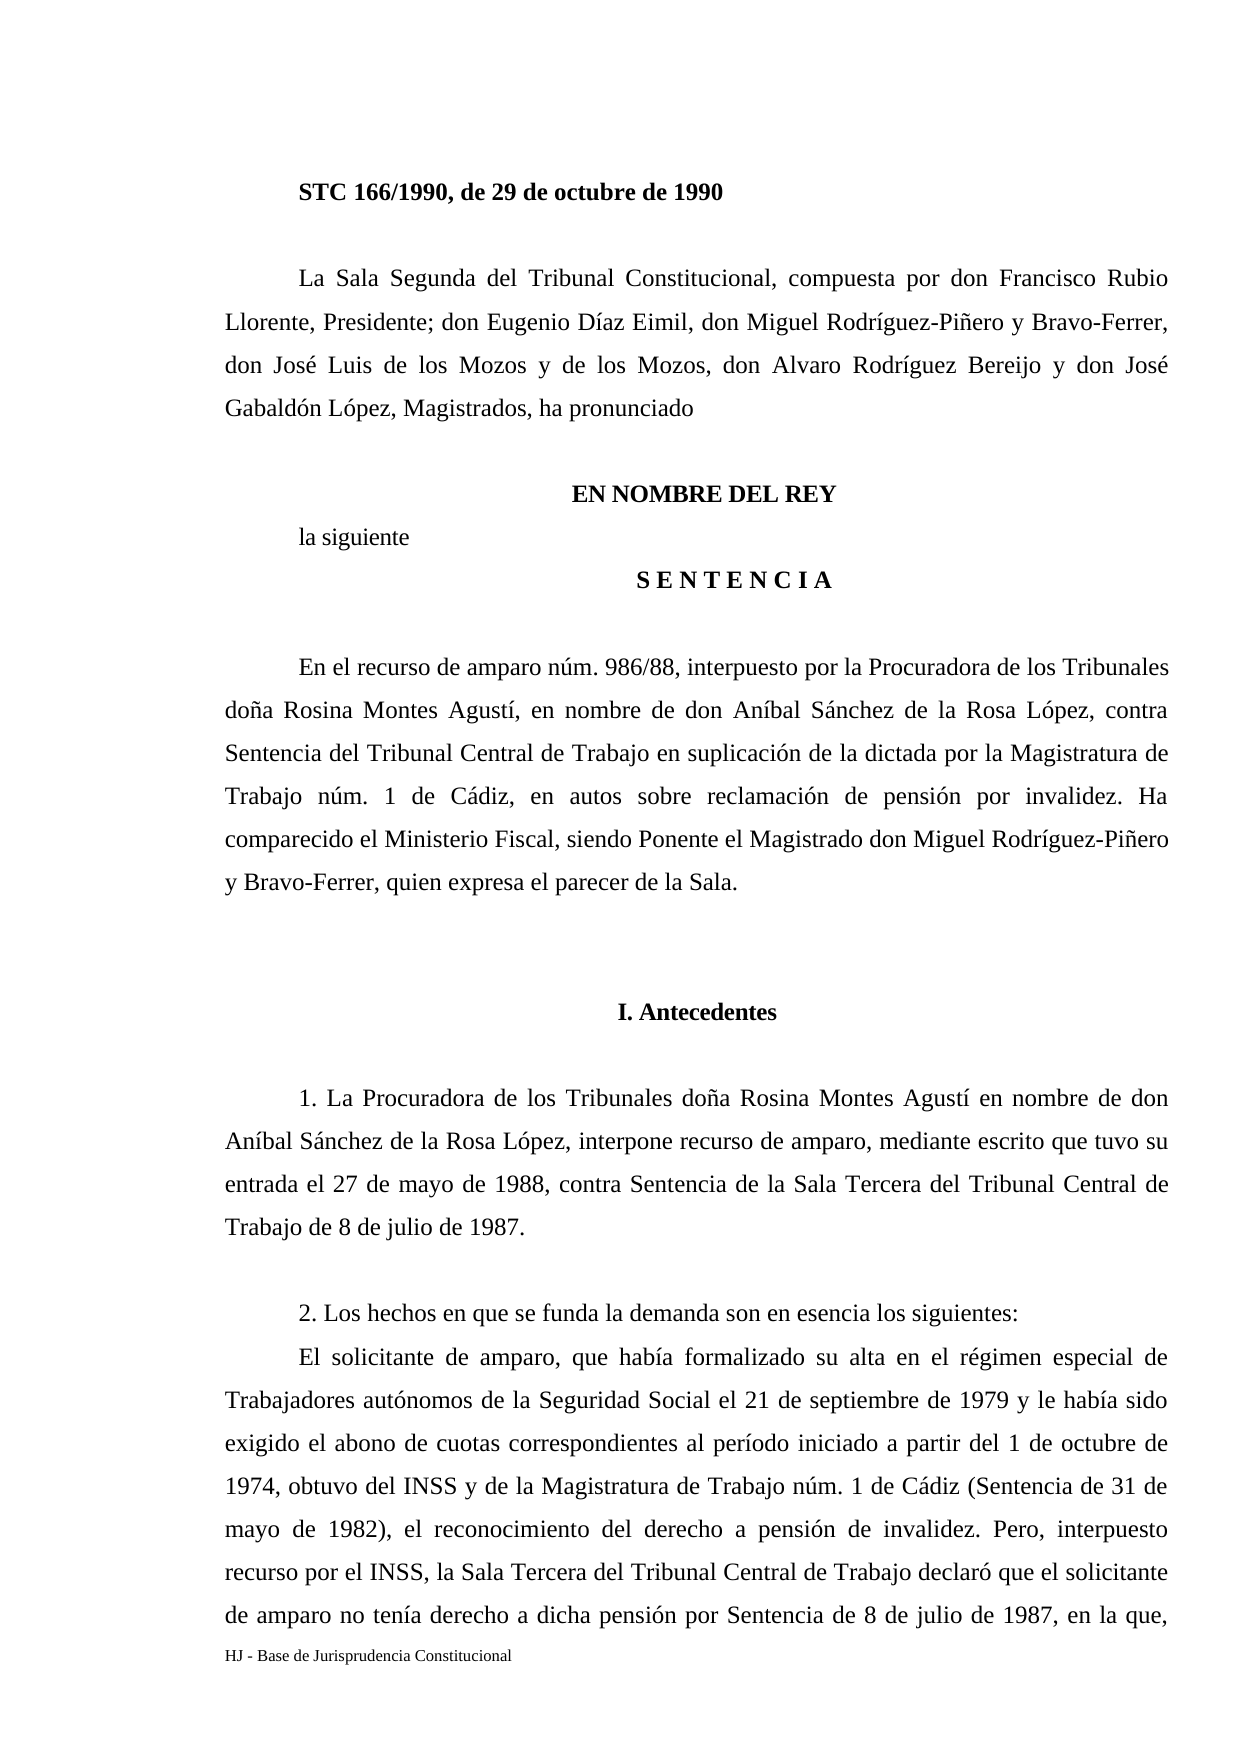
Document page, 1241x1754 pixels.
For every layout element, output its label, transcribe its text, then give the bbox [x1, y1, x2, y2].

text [224, 1342, 1169, 1629]
text La Sala Segunda del Tribunal Constitucional, compuesta por don Francisco Rubio Llorente, Presidente; don Eugenio Díaz Eimil, don Miguel Rodríguez-Piñero y Bravo-Ferrer, don José Luis de los Mozos y de los Mozos, don Alvaro Rodríguez Bereijo y don José Gabaldón López, Magistrados, ha pronunciado [224, 263, 1169, 422]
text 1. La Procuradora de los Tribunales doña Rosina Montes Agustí en nombre de don Aníbal Sánchez de la Rosa López, interpone recurso de amparo, mediante escrito que tuvo su entrada el 27 de mayo de 1988, contra Sentencia de la Sala Tercera del Tribunal Central de Trabajo de 8 de julio de 1987. [224, 1083, 1169, 1241]
text S E N T E N C I A [224, 565, 1169, 594]
text EN NOMBRE DEL REY [224, 479, 1110, 508]
text I. Antecedentes [224, 997, 1169, 1025]
text En el recurso de amparo núm. 986/88, interpuesto por la Procuradora de los Tribunales doña Rosina Montes Agustí, en nombre de don Aníbal Sánchez de la Rosa López, contra Sentencia del Tribunal Central de Trabajo en suplicación de la dictada por la Magistratura de Trabajo núm. 1 de Cádiz, en autos sobre reclamación de pensión por invalidez. Ha comparecido el Ministerio Fiscal, siendo Ponente el Magistrado don Miguel Rodríguez-Piñero y Bravo-Ferrer, quien expresa el parecer de la Sala. [224, 652, 1169, 896]
text 2. Los hechos en que se funda la demanda son en esencia los siguientes: [224, 1298, 1169, 1327]
text la siguiente [224, 522, 1110, 551]
text STC 166/1990, de 29 de octubre de 1990 [224, 177, 1169, 206]
